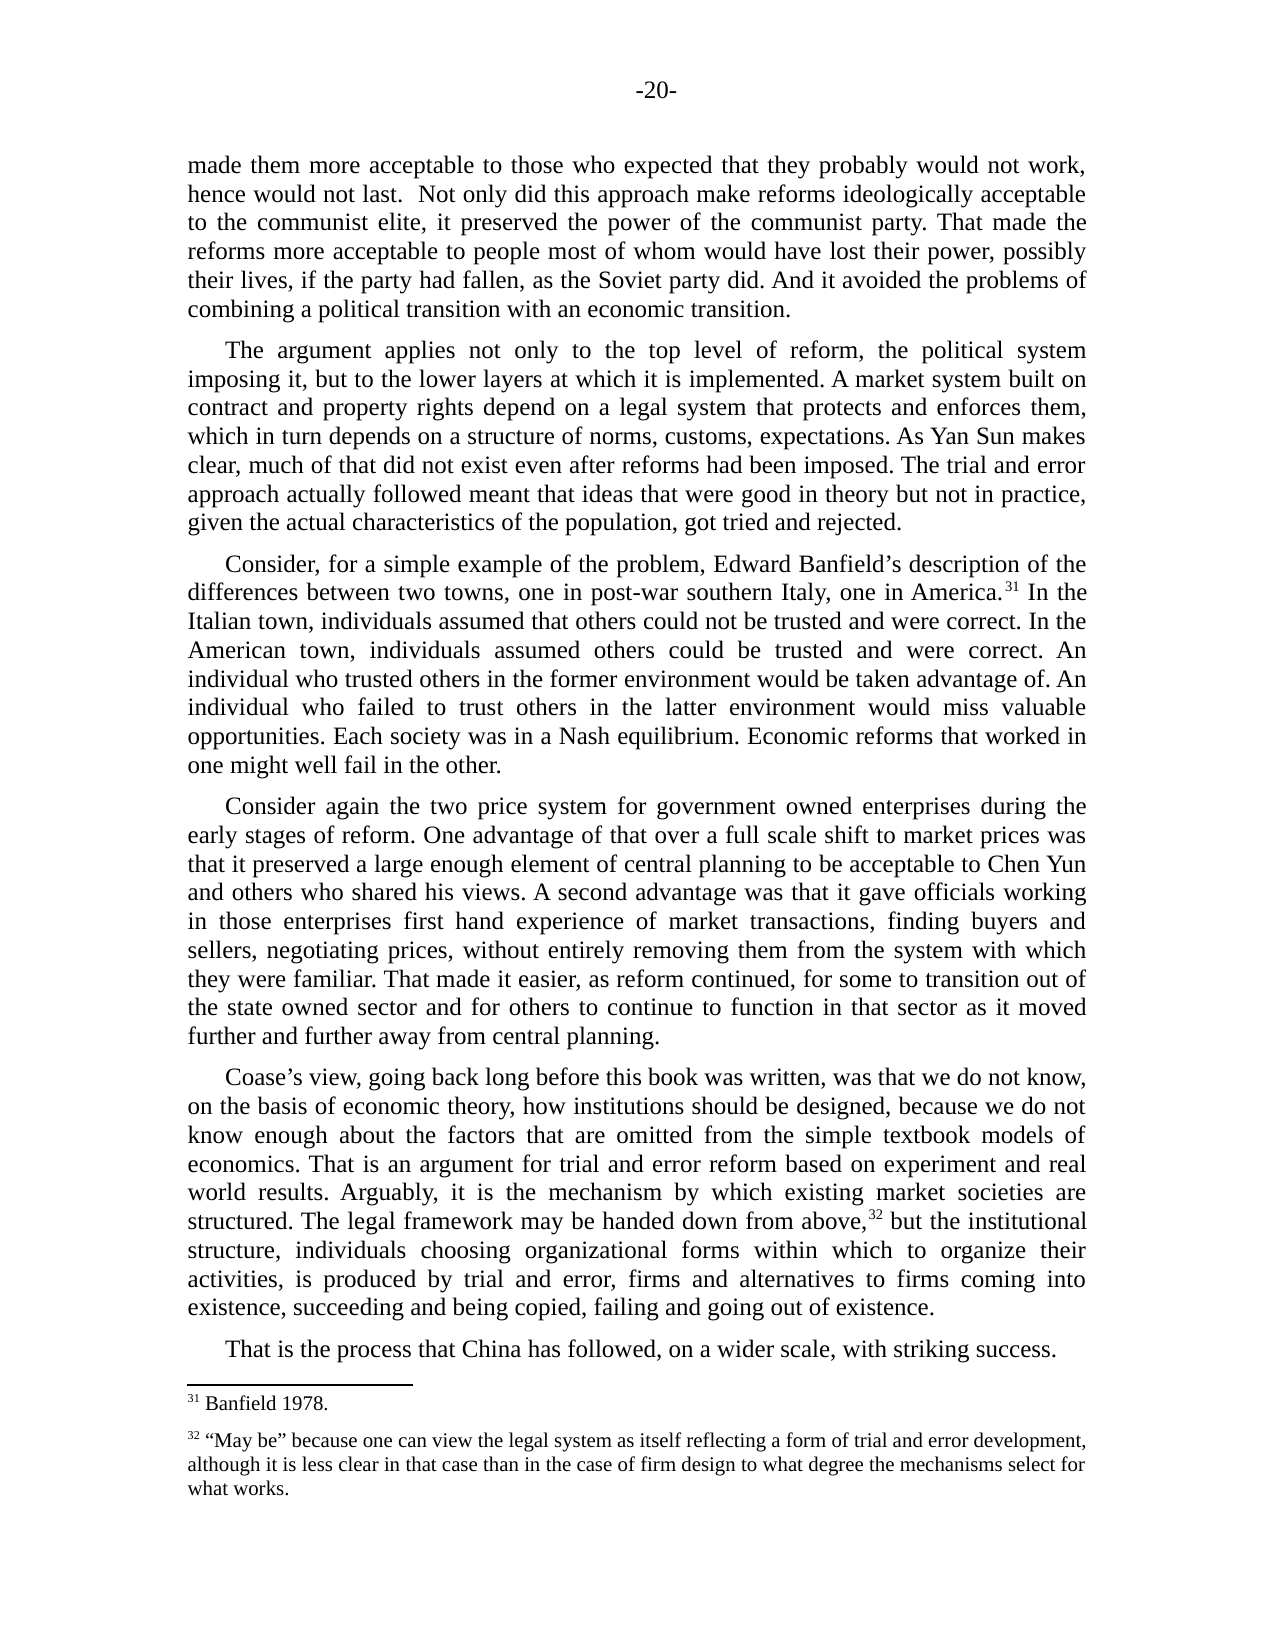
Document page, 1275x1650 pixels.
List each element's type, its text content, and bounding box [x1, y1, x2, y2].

text The argument applies not only to the top level of reform, the political system imposing it, but to the lower layers at which it is implemented. A market system built on contract and property rights depend on a legal system that protects and enforces them, which in turn depends on a structure of norms, customs, expectations. As Yan Sun makes clear, much of that did not exist even after reforms had been imposed. The trial and error approach actually followed meant that ideas that were good in theory but not in practice, given the actual characteristics of the population, got tried and rejected. [187, 335, 1087, 536]
text That is the process that China has followed, on a wider scale, with striking success. [187, 1334, 1087, 1362]
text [187, 150, 1087, 322]
text Consider, for a simple example of the problem, Edward Banfield’s description of the differences between two towns, one in post-war southern Italy, one in America. In the Italian town, individuals assumed that others could not be trusted and were correct. In the American town, individuals assumed others could be trusted and were correct. An individual who trusted others in the former environment would be taken advantage of. An individual who failed to trust others in the latter environment would miss valuable opportunities. Each society was in a Nash equilibrium. Economic reforms that worked in one might well fail in the other. [187, 549, 1087, 779]
text Coase’s view, going back long before this book was written, was that we do not know, on the basis of economic theory, how institutions should be designed, because we do not know enough about the factors that are omitted from the simple textbook models of economics. That is an argument for trial and error reform based on experiment and real world results. Arguably, it is the mechanism by which existing market societies are structured. The legal framework may be handed down from above, but the institutional structure, individuals choosing organizational forms within which to organize their activities, is produced by trial and error, firms and alternatives to firms coming into existence, succeeding and being copied, failing and going out of existence. [187, 1062, 1087, 1321]
text Consider again the two price system for government owned enterprises during the early stages of reform. One advantage of that over a full scale shift to market prices was that it preserved a large enough element of central planning to be acceptable to Chen Yun and others who shared his views. A second advantage was that it gave officials working in those enterprises first hand experience of market transactions, finding buyers and sellers, negotiating prices, without entirely removing them from the system with which they were familiar. That made it easier, as reform continued, for some to transition out of the state owned sector and for others to continue to function in that sector as it moved further and further away from central planning. [187, 791, 1087, 1050]
